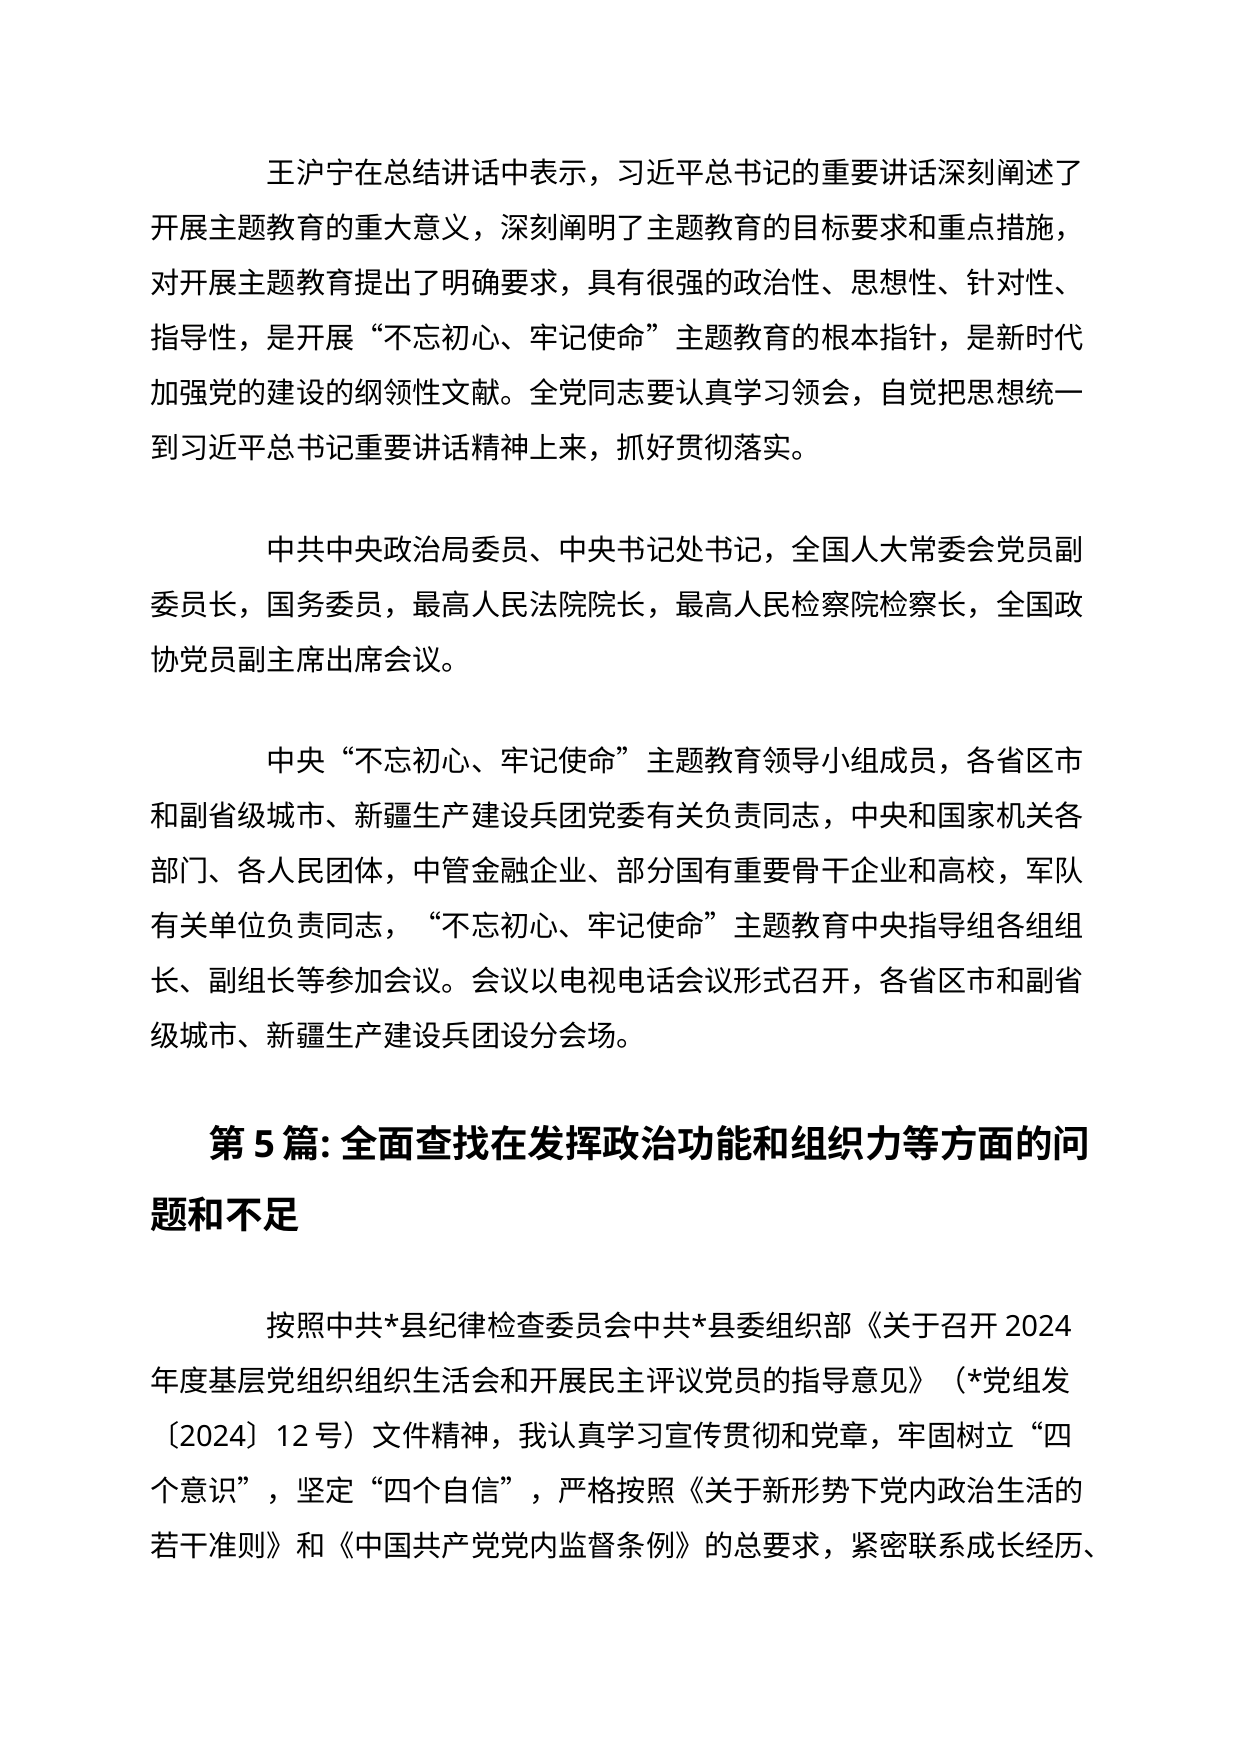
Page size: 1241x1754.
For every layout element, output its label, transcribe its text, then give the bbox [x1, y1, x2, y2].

text 中央“不忘初心、牢记使命”主题教育领导小组成员，各省区市和副省级城市、新疆生产建设兵团党委有关负责同志，中央和国家机关各部门、各人民团体，中管金融企业、部分国有重要骨干企业和高校，军队有关单位负责同志，“不忘初心、牢记使命”主题教育中央指导组各组组长、副组长等参加会议。会议以电视电话会议形式召开，各省区市和副省级城市、新疆生产建设兵团设分会场。 [150, 738, 1090, 1054]
text 王沪宁在总结讲话中表示，习近平总书记的重要讲话深刻阐述了开展主题教育的重大意义，深刻阐明了主题教育的目标要求和重点措施，对开展主题教育提出了明确要求，具有很强的政治性、思想性、针对性、指导性，是开展“不忘初心、牢记使命”主题教育的根本指针，是新时代加强党的建设的纲领性文献。全党同志要认真学习领会，自觉把思想统一到习近平总书记重要讲话精神上来，抓好贯彻落实。 [150, 150, 1090, 467]
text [150, 1302, 1090, 1564]
text 第5篇: 全面查找在发挥政治功能和组织力等方面的问题和不足 [150, 1114, 1090, 1239]
text 中共中央政治局委员、中央书记处书记，全国人大常委会党员副委员长，国务委员，最高人民法院院长，最高人民检察院检察长，全国政协党员副主席出席会议。 [150, 526, 1090, 678]
